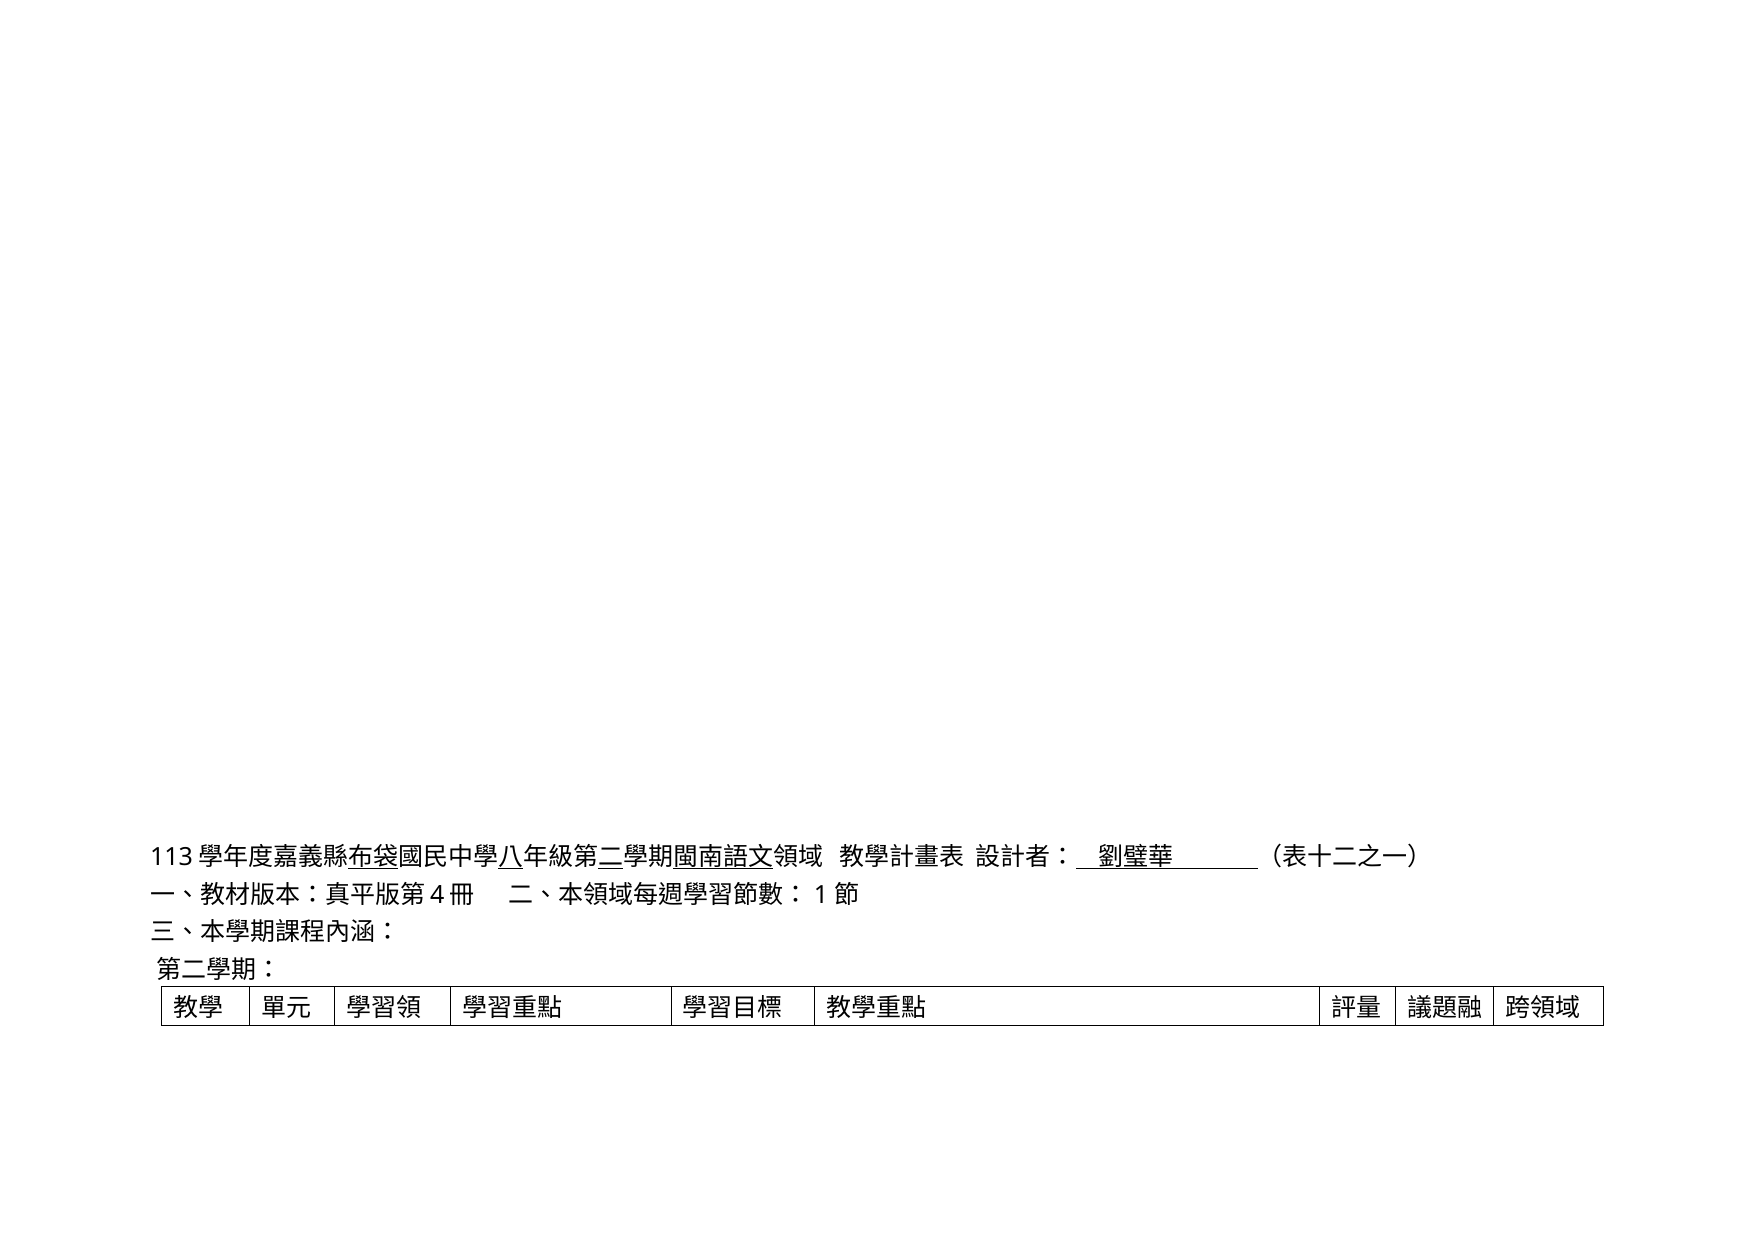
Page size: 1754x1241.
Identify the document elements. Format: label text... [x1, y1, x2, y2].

table_header 學習領域 核心素養 [335, 987, 450, 1024]
table_header 教學重點 [815, 987, 1319, 1024]
text 三、本學期課程內涵： [150, 911, 1604, 948]
text 第二學期： [150, 948, 1604, 986]
table_header 評量方式 [1320, 987, 1395, 1024]
table_header 單元名稱 [250, 987, 334, 1024]
text 113學年度嘉義縣布袋國民中學八年級第二學期閩南語文領域 教學計畫表 設計者： 劉璧華 （表十二之一） [150, 836, 1604, 873]
text 一、教材版本：真平版第4冊 二、本領域每週學習節數： 1 節 [150, 873, 1604, 911]
table_header 教學進度 [162, 987, 249, 1024]
table_header 跨領域統整規劃（無則免填） [1494, 987, 1603, 1024]
table_header 議題融入 [1396, 987, 1493, 1024]
table_header 學習重點 [451, 987, 671, 1024]
table_header 學習目標 [672, 987, 814, 1024]
